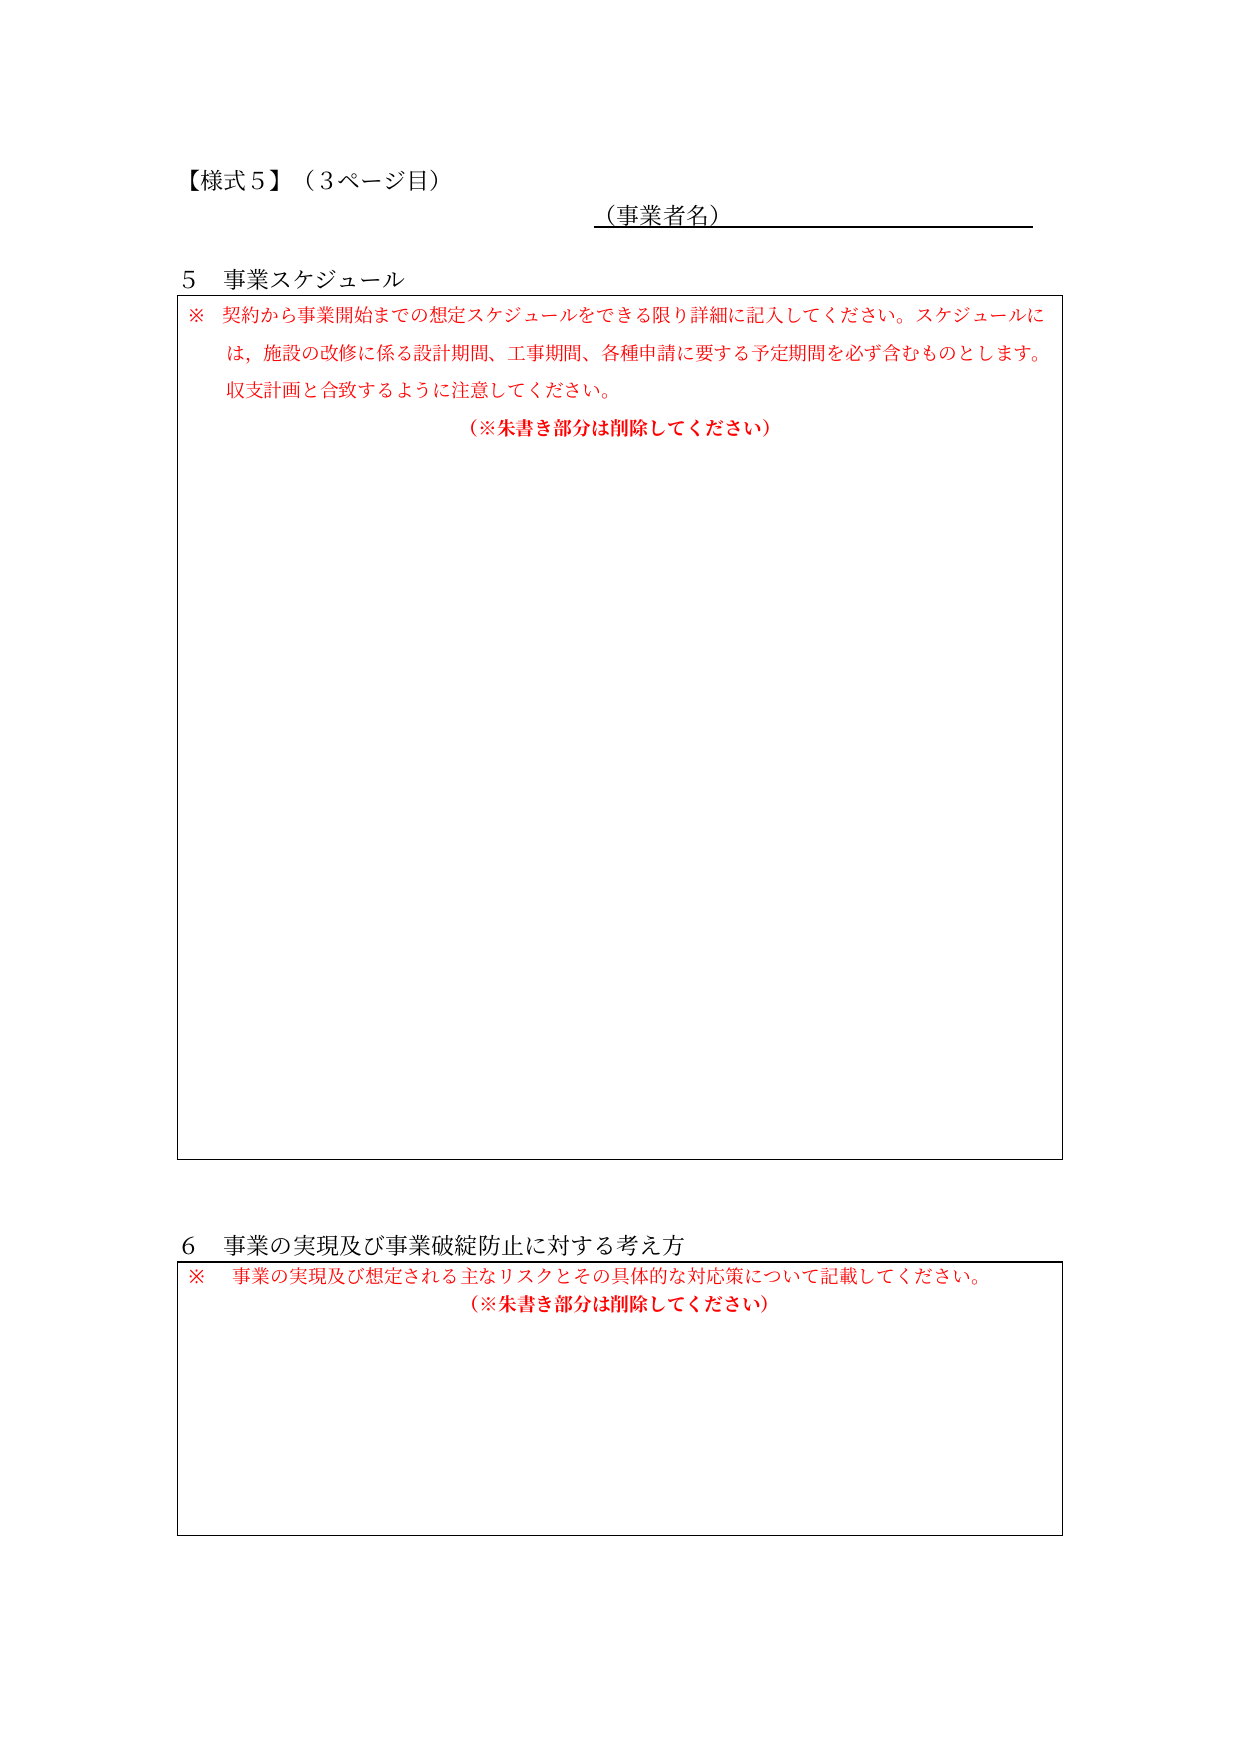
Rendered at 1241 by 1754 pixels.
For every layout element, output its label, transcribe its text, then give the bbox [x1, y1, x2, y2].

text ６ 事業の実現及び事業破綻防止に対する考え方 [177, 1228, 1063, 1261]
table_header 事業の実現及び想定される主なリスクとその具体的な対応策について記載してください。 （※朱書き部分は削除してください） [178, 1263, 1062, 1535]
subtitle 【様式５】（３ページ目） [177, 161, 1063, 198]
table_header ※ 契約から事業開始までの想定スケジュールをできる限り詳細に記入してください。スケジュールには，施設の改修に係る設計期間、工事期間、各種申請に要する予定期間を必ず含むものとします。収支計画と合致するように注意してください。 （※朱書き部分は削除してください） [178, 296, 1062, 1159]
text ５ 事業スケジュール [177, 262, 1063, 295]
text （事業者名） [177, 198, 1063, 231]
